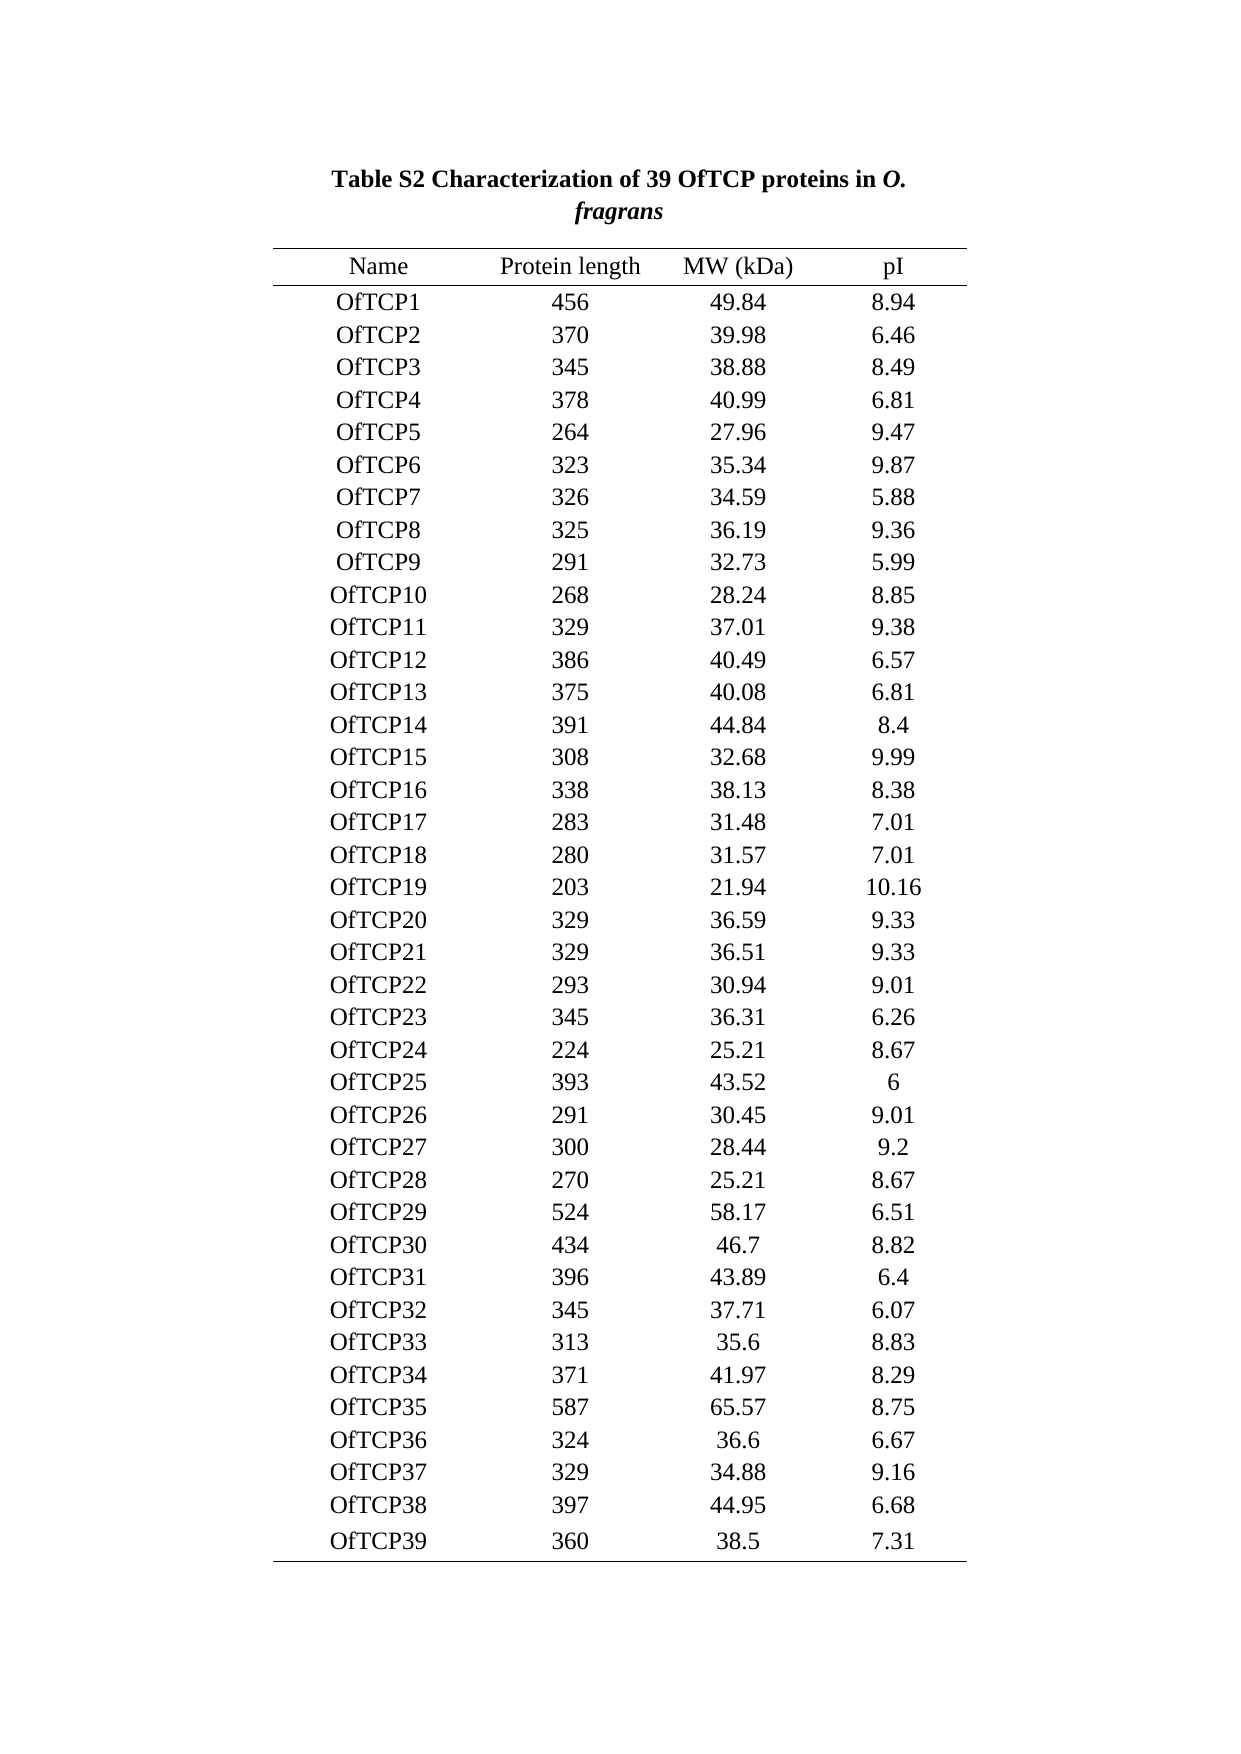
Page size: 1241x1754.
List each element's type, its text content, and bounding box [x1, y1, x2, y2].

table_cell 325 [484, 513, 657, 546]
table_cell 283 [484, 806, 657, 838]
table_cell 371 [484, 1358, 657, 1391]
table_cell 31.57 [657, 838, 819, 871]
table_cell 291 [484, 546, 657, 578]
table_cell pI [819, 249, 967, 284]
table_cell 43.52 [657, 1066, 819, 1098]
table_cell OfTCP28 [273, 1163, 483, 1196]
table_cell OfTCP8 [273, 513, 483, 546]
table_cell 291 [484, 1098, 657, 1131]
table_cell 25.21 [657, 1033, 819, 1066]
table_cell 38.5 [657, 1524, 819, 1561]
table_cell 329 [484, 1456, 657, 1488]
table_cell 391 [484, 708, 657, 741]
table_cell OfTCP32 [273, 1293, 483, 1326]
table_cell 329 [484, 611, 657, 643]
table_cell 32.73 [657, 546, 819, 578]
table_cell 34.88 [657, 1456, 819, 1488]
table_cell 9.36 [819, 513, 967, 546]
table_cell OfTCP17 [273, 806, 483, 838]
table_cell 5.88 [819, 481, 967, 513]
table_cell 308 [484, 741, 657, 773]
table_cell OfTCP25 [273, 1066, 483, 1098]
table_cell OfTCP1 [273, 286, 483, 318]
table_cell 6.4 [819, 1261, 967, 1293]
table_cell OfTCP26 [273, 1098, 483, 1131]
table_cell OfTCP4 [273, 383, 483, 416]
table_cell 393 [484, 1066, 657, 1098]
table_cell 6.51 [819, 1196, 967, 1228]
table_cell 264 [484, 416, 657, 448]
table_cell 587 [484, 1391, 657, 1423]
table_cell 313 [484, 1326, 657, 1358]
table_cell 36.51 [657, 936, 819, 968]
table_cell OfTCP9 [273, 546, 483, 578]
table_cell OfTCP35 [273, 1391, 483, 1423]
table_cell 8.75 [819, 1391, 967, 1423]
table_cell 38.88 [657, 351, 819, 383]
table_cell 8.67 [819, 1033, 967, 1066]
table_cell OfTCP7 [273, 481, 483, 513]
table_cell OfTCP6 [273, 448, 483, 481]
table_cell OfTCP34 [273, 1358, 483, 1391]
table_cell 8.82 [819, 1228, 967, 1261]
table_cell Name [273, 249, 483, 284]
table_cell OfTCP21 [273, 936, 483, 968]
table_cell 36.31 [657, 1001, 819, 1033]
table_cell 8.67 [819, 1163, 967, 1196]
table_cell 9.33 [819, 936, 967, 968]
table_cell 396 [484, 1261, 657, 1293]
table_cell 224 [484, 1033, 657, 1066]
table_cell OfTCP10 [273, 578, 483, 611]
table_cell 280 [484, 838, 657, 871]
table_cell 43.89 [657, 1261, 819, 1293]
table_cell OfTCP2 [273, 318, 483, 351]
table_cell 338 [484, 773, 657, 806]
table_cell 44.95 [657, 1488, 819, 1524]
table_cell 36.59 [657, 903, 819, 936]
table_cell 6.68 [819, 1488, 967, 1524]
table_cell OfTCP23 [273, 1001, 483, 1033]
table_cell OfTCP16 [273, 773, 483, 806]
table_cell 7.01 [819, 838, 967, 871]
table_cell 35.6 [657, 1326, 819, 1358]
table_cell 46.7 [657, 1228, 819, 1261]
table_cell 456 [484, 286, 657, 318]
table_cell 326 [484, 481, 657, 513]
table_cell OfTCP13 [273, 676, 483, 708]
table_cell 37.01 [657, 611, 819, 643]
table_cell 31.48 [657, 806, 819, 838]
table_cell 323 [484, 448, 657, 481]
table_cell 6.81 [819, 383, 967, 416]
table_cell 9.16 [819, 1456, 967, 1488]
table_cell 9.33 [819, 903, 967, 936]
table_cell 434 [484, 1228, 657, 1261]
table_cell OfTCP11 [273, 611, 483, 643]
table_cell 8.85 [819, 578, 967, 611]
table_cell 40.08 [657, 676, 819, 708]
table_cell 324 [484, 1423, 657, 1456]
table_cell OfTCP30 [273, 1228, 483, 1261]
table_cell 8.49 [819, 351, 967, 383]
table_cell 21.94 [657, 871, 819, 903]
table_cell 35.34 [657, 448, 819, 481]
table_cell 5.99 [819, 546, 967, 578]
table_cell 345 [484, 1001, 657, 1033]
table_cell MW (kDa) [657, 249, 819, 284]
table_cell 10.16 [819, 871, 967, 903]
table_cell 65.57 [657, 1391, 819, 1423]
table_cell 34.59 [657, 481, 819, 513]
table_header Table S2 Characterization of 39 OfTCP proteins in O. fragrans [273, 162, 967, 248]
table_cell 360 [484, 1524, 657, 1561]
table_cell 370 [484, 318, 657, 351]
table_cell 203 [484, 871, 657, 903]
table_cell 524 [484, 1196, 657, 1228]
table_cell OfTCP27 [273, 1131, 483, 1163]
table_cell 44.84 [657, 708, 819, 741]
table_cell 9.01 [819, 1098, 967, 1131]
table_cell 9.01 [819, 968, 967, 1001]
table_cell OfTCP38 [273, 1488, 483, 1524]
table_cell 329 [484, 903, 657, 936]
table_cell 40.49 [657, 643, 819, 676]
table_cell 9.87 [819, 448, 967, 481]
table_cell OfTCP3 [273, 351, 483, 383]
table_cell 386 [484, 643, 657, 676]
table_cell 270 [484, 1163, 657, 1196]
table_cell OfTCP5 [273, 416, 483, 448]
table_cell 6.07 [819, 1293, 967, 1326]
table_cell 8.29 [819, 1358, 967, 1391]
table_cell 30.94 [657, 968, 819, 1001]
table_cell 345 [484, 351, 657, 383]
table_cell 27.96 [657, 416, 819, 448]
table_cell OfTCP31 [273, 1261, 483, 1293]
table_cell 397 [484, 1488, 657, 1524]
table_cell 7.31 [819, 1524, 967, 1561]
table_cell 6.46 [819, 318, 967, 351]
table_cell OfTCP39 [273, 1524, 483, 1561]
table_cell 9.47 [819, 416, 967, 448]
table_cell 293 [484, 968, 657, 1001]
table_cell 38.13 [657, 773, 819, 806]
table_cell 8.94 [819, 286, 967, 318]
table_cell 329 [484, 936, 657, 968]
table_cell 39.98 [657, 318, 819, 351]
table_cell OfTCP18 [273, 838, 483, 871]
table_cell OfTCP20 [273, 903, 483, 936]
table_cell 8.83 [819, 1326, 967, 1358]
table_cell 375 [484, 676, 657, 708]
table_cell 6 [819, 1066, 967, 1098]
table_cell OfTCP24 [273, 1033, 483, 1066]
table_cell 300 [484, 1131, 657, 1163]
table_cell OfTCP29 [273, 1196, 483, 1228]
table_cell 6.81 [819, 676, 967, 708]
table_cell 7.01 [819, 806, 967, 838]
table_cell 6.57 [819, 643, 967, 676]
table_cell 6.26 [819, 1001, 967, 1033]
table_cell OfTCP37 [273, 1456, 483, 1488]
table_cell 9.99 [819, 741, 967, 773]
table_cell 345 [484, 1293, 657, 1326]
table_cell 28.44 [657, 1131, 819, 1163]
table_cell 58.17 [657, 1196, 819, 1228]
table_cell 37.71 [657, 1293, 819, 1326]
table_cell 49.84 [657, 286, 819, 318]
table_cell 8.4 [819, 708, 967, 741]
table_cell 28.24 [657, 578, 819, 611]
table_cell 25.21 [657, 1163, 819, 1196]
table_cell 36.6 [657, 1423, 819, 1456]
table_cell OfTCP36 [273, 1423, 483, 1456]
table_cell OfTCP14 [273, 708, 483, 741]
table_cell OfTCP22 [273, 968, 483, 1001]
table_cell 30.45 [657, 1098, 819, 1131]
table_cell 8.38 [819, 773, 967, 806]
table_cell 378 [484, 383, 657, 416]
table_cell 40.99 [657, 383, 819, 416]
table_cell OfTCP19 [273, 871, 483, 903]
table_cell 268 [484, 578, 657, 611]
table_cell OfTCP12 [273, 643, 483, 676]
table_cell OfTCP33 [273, 1326, 483, 1358]
table_cell 32.68 [657, 741, 819, 773]
table_cell 36.19 [657, 513, 819, 546]
table_cell 9.2 [819, 1131, 967, 1163]
table_cell OfTCP15 [273, 741, 483, 773]
table_cell 6.67 [819, 1423, 967, 1456]
table_cell 9.38 [819, 611, 967, 643]
table_cell Protein length [484, 249, 657, 284]
table_cell 41.97 [657, 1358, 819, 1391]
